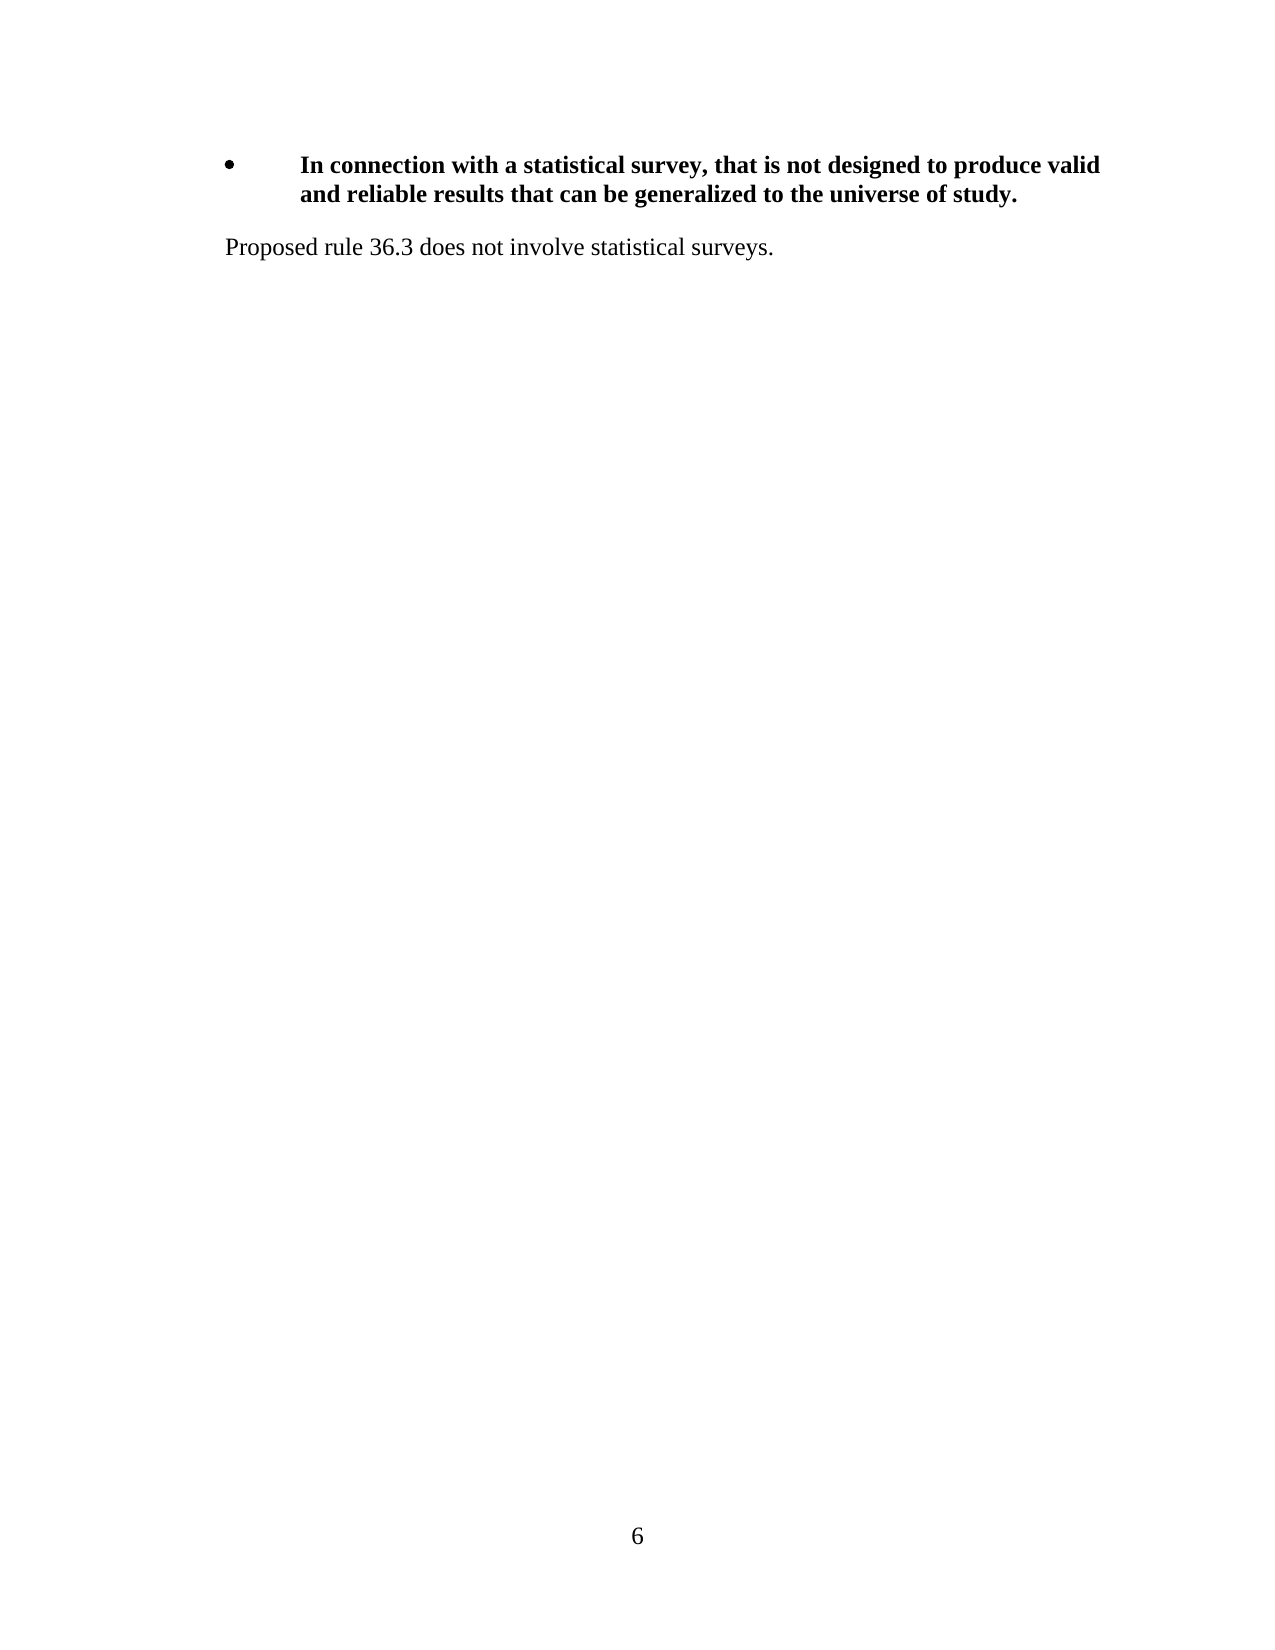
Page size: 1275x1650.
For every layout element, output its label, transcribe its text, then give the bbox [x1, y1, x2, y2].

list In connection with a statistical survey, that is not designed to produce valid and reliable results that can be generalized to the universe of study. [225, 150, 1125, 207]
text Proposed rule 36.3 does not involve statistical surveys. [150, 232, 1125, 261]
